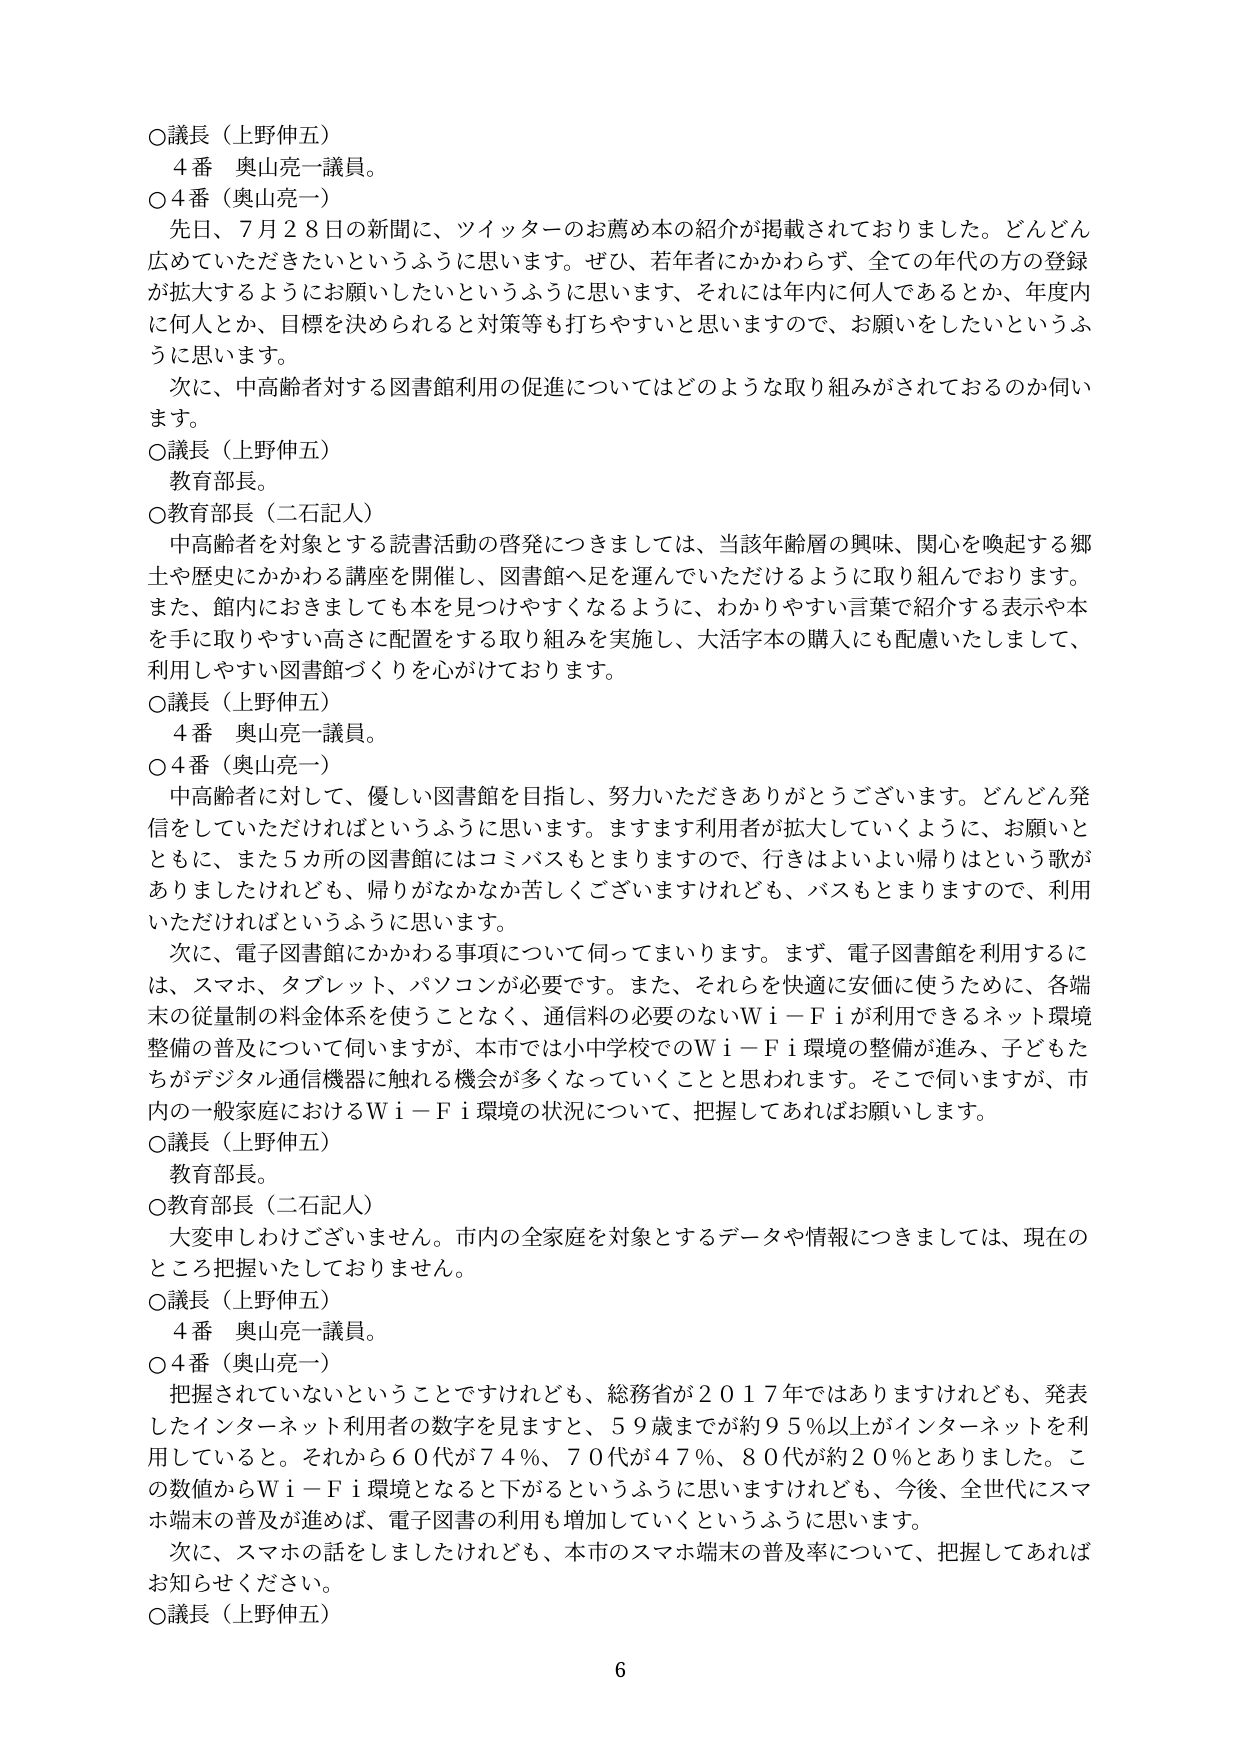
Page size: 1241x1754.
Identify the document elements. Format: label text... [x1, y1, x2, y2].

text 大変申しわけございません。市内の全家庭を対象とするデータや情報につきましては、現在のところ把握いたしておりません。 [148, 1220, 1092, 1283]
text ４番 奥山亮一議員。 [148, 1314, 1092, 1346]
text ○議長（上野伸五） [148, 1283, 1092, 1314]
text 次に、中高齢者対する図書館利用の促進についてはどのような取り組みがされておるのか伺います。 [148, 370, 1092, 433]
text 教育部長。 [148, 464, 1092, 496]
text ○議長（上野伸五） [148, 1125, 1092, 1157]
text ○４番（奥山亮一） [148, 748, 1092, 779]
text ○議長（上野伸五） [148, 433, 1092, 464]
text 中高齢者に対して、優しい図書館を目指し、努力いただきありがとうございます。どんどん発信をしていただければというふうに思います。ますます利用者が拡大していくように、お願いとともに、また５カ所の図書館にはコミバスもとまりますので、行きはよいよい帰りはという歌がありましたけれども、帰りがなかなか苦しくございますけれども、バスもとまりますので、利用いただければというふうに思います。 [148, 779, 1092, 937]
text ○教育部長（二石記人） [148, 496, 1092, 527]
text ○議長（上野伸五） [148, 1598, 1092, 1629]
text ○議長（上野伸五） [148, 685, 1092, 716]
text 把握されていないということですけれども、総務省が２０１７年ではありますけれども、発表したインターネット利用者の数字を見ますと、５９歳までが約９５％以上がインターネットを利用していると。それから６０代が７４％、７０代が４７％、８０代が約２０％とありました。この数値からＷｉ－Ｆｉ環境となると下がるというふうに思いますけれども、今後、全世代にスマホ端末の普及が進めば、電子図書の利用も増加していくというふうに思います。 [148, 1377, 1092, 1535]
text ○４番（奥山亮一） [148, 181, 1092, 213]
text ４番 奥山亮一議員。 [148, 150, 1092, 181]
text 中高齢者を対象とする読書活動の啓発につきましては、当該年齢層の興味、関心を喚起する郷土や歴史にかかわる講座を開催し、図書館へ足を運んでいただけるように取り組んでおります。また、館内におきましても本を見つけやすくなるように、わかりやすい言葉で紹介する表示や本を手に取りやすい高さに配置をする取り組みを実施し、大活字本の購入にも配慮いたしまして、利用しやすい図書館づくりを心がけております。 [148, 527, 1092, 685]
text 教育部長。 [148, 1157, 1092, 1188]
text ○教育部長（二石記人） [148, 1188, 1092, 1220]
text ４番 奥山亮一議員。 [148, 716, 1092, 748]
text ○４番（奥山亮一） [148, 1346, 1092, 1377]
text ○議長（上野伸五） [148, 118, 1092, 150]
text 先日、７月２８日の新聞に、ツイッターのお薦め本の紹介が掲載されておりました。どんどん広めていただきたいというふうに思います。ぜひ、若年者にかかわらず、全ての年代の方の登録が拡大するようにお願いしたいというふうに思います、それには年内に何人であるとか、年度内に何人とか、目標を決められると対策等も打ちやすいと思いますので、お願いをしたいというふうに思います。 [148, 213, 1092, 370]
text 次に、スマホの話をしましたけれども、本市のスマホ端末の普及率について、把握してあればお知らせください。 [148, 1535, 1092, 1598]
text 次に、電子図書館にかかわる事項について伺ってまいります。まず、電子図書館を利用するには、スマホ、タブレット、パソコンが必要です。また、それらを快適に安価に使うために、各端末の従量制の料金体系を使うことなく、通信料の必要のないＷｉ－Ｆｉが利用できるネット環境整備の普及について伺いますが、本市では小中学校でのＷｉ－Ｆｉ環境の整備が進み、子どもたちがデジタル通信機器に触れる機会が多くなっていくことと思われます。そこで伺いますが、市内の一般家庭におけるＷｉ－Ｆｉ環境の状況について、把握してあればお願いします。 [148, 937, 1092, 1125]
